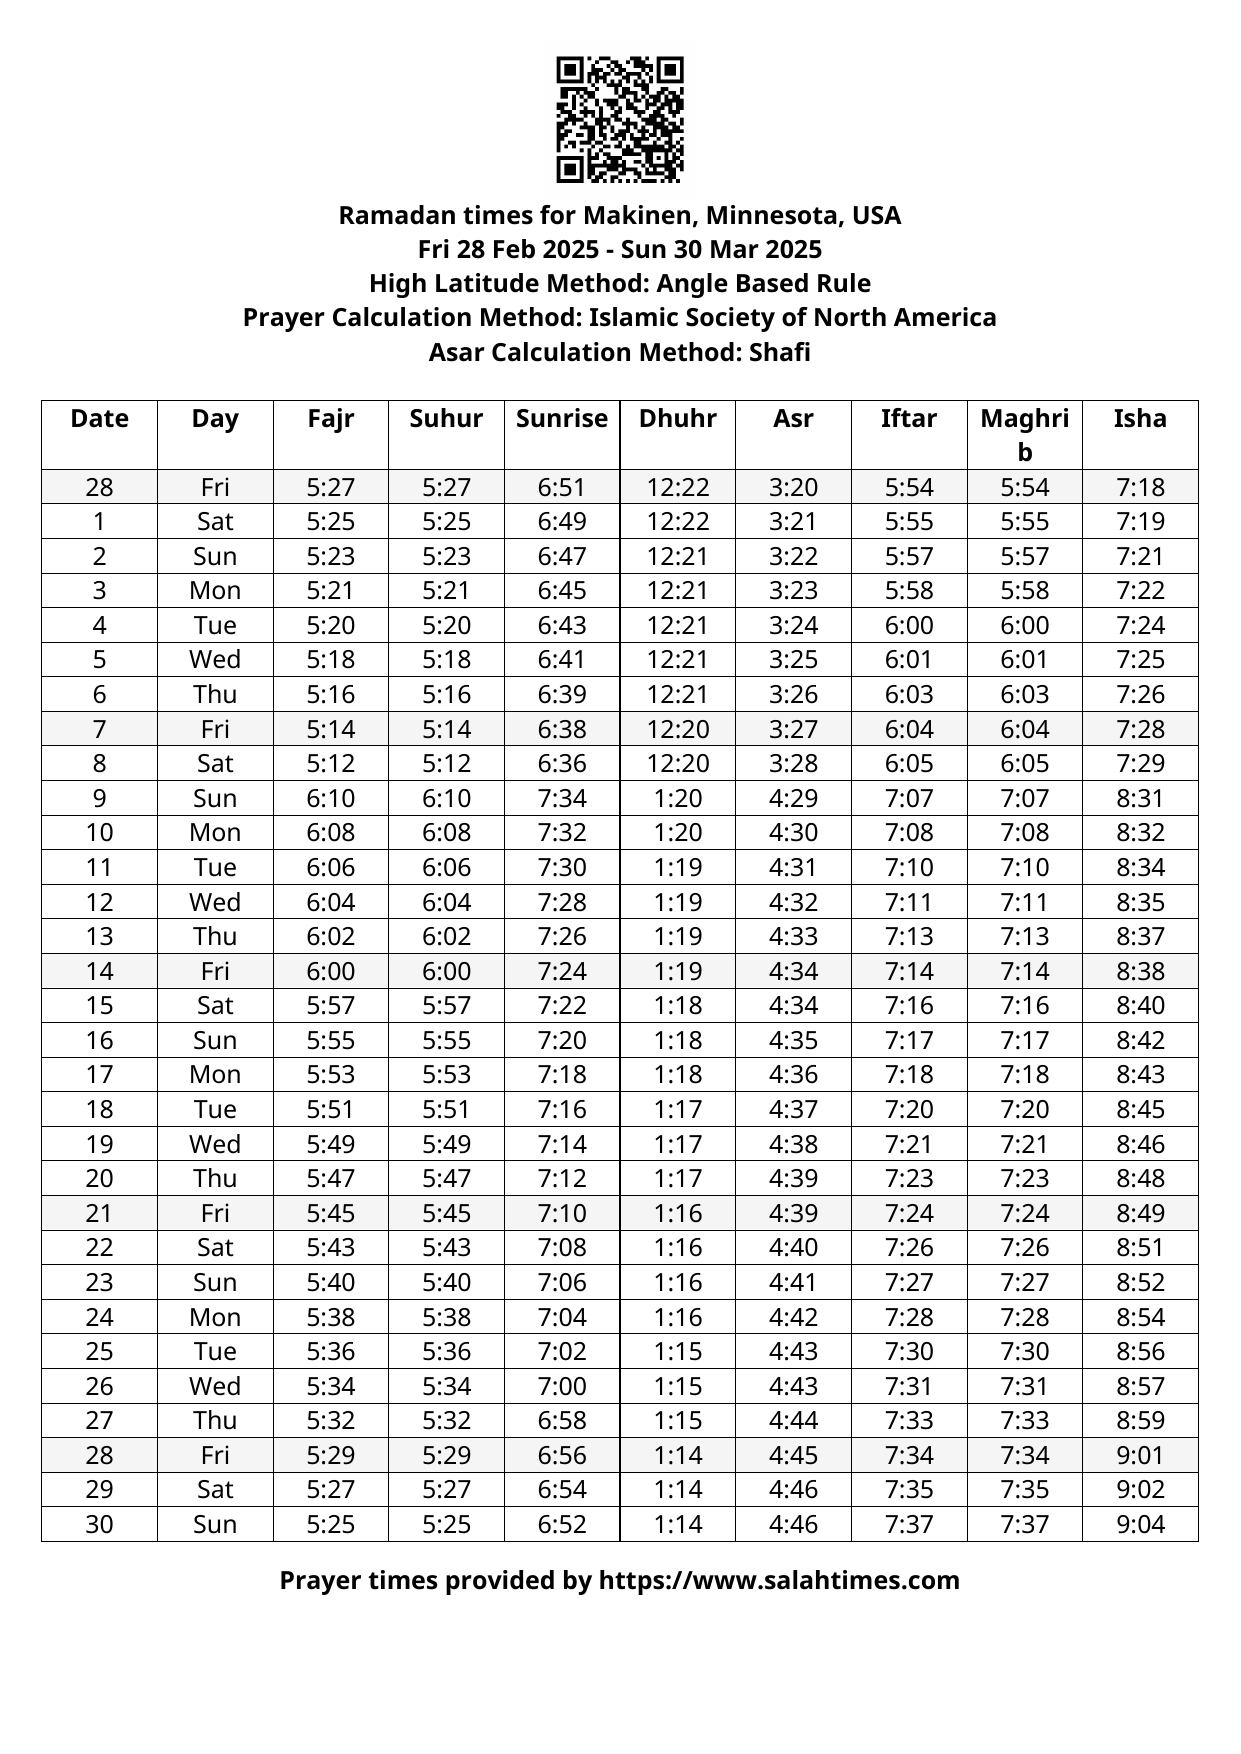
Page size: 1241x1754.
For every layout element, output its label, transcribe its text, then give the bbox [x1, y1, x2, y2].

table_header Dhuhr [621, 401, 735, 469]
table_cell 7:33 [852, 1404, 967, 1437]
table_cell 6:56 [505, 1438, 619, 1472]
table_cell 5:47 [274, 1161, 388, 1195]
table_header Fajr [274, 401, 388, 469]
table_cell 5:21 [274, 574, 388, 607]
table_cell 6:03 [852, 677, 967, 711]
picture [542, 41, 699, 198]
table_cell 28 [42, 470, 157, 503]
table_cell 5:27 [274, 470, 388, 503]
table_cell 5:27 [389, 1473, 504, 1506]
table_cell 3:26 [736, 677, 851, 711]
table_cell 5:57 [274, 989, 388, 1022]
table_cell 7:24 [968, 1196, 1082, 1229]
table_cell Thu [158, 677, 273, 711]
text Fri 28 Feb 2025 - Sun 30 Mar 2025 [42, 232, 1198, 266]
table_cell 6:02 [274, 919, 388, 953]
table_header Maghrib [968, 401, 1082, 469]
table_cell 5:20 [389, 608, 504, 642]
table_cell 1:16 [621, 1265, 735, 1299]
table_cell 7:34 [968, 1438, 1082, 1472]
table_cell 12 [42, 885, 157, 918]
table_cell 6 [42, 677, 157, 711]
table_cell 7:07 [852, 781, 967, 814]
table_cell 5:51 [389, 1092, 504, 1126]
table_cell 4:41 [736, 1265, 851, 1299]
table_cell 7:28 [852, 1300, 967, 1333]
table_cell Wed [158, 885, 273, 918]
table_cell 6:00 [968, 608, 1082, 642]
table_cell 12:22 [621, 470, 735, 503]
table_cell 23 [42, 1265, 157, 1299]
table_cell 6:36 [505, 746, 619, 780]
table_cell 7:31 [968, 1369, 1082, 1402]
table_cell 6:45 [505, 574, 619, 607]
table_cell 4:40 [736, 1231, 851, 1264]
table_cell 5:45 [274, 1196, 388, 1229]
table_cell 7:18 [1083, 470, 1198, 503]
table_cell 6:41 [505, 643, 619, 676]
table_cell 6:49 [505, 504, 619, 538]
table_cell 7:28 [1083, 712, 1198, 745]
table_cell Tue [158, 608, 273, 642]
text Asar Calculation Method: Shafi [42, 334, 1198, 368]
table_cell 4:30 [736, 816, 851, 849]
table_header Iftar [852, 401, 967, 469]
table_cell 5:25 [274, 504, 388, 538]
table_cell 5:47 [389, 1161, 504, 1195]
table_cell 5:25 [274, 1507, 388, 1541]
table_cell 7:22 [505, 989, 619, 1022]
table_cell 7:30 [968, 1334, 1082, 1368]
table_cell 5:51 [274, 1092, 388, 1126]
table_cell 1:17 [621, 1092, 735, 1126]
table_cell 1:19 [621, 919, 735, 953]
table_cell 6:58 [505, 1404, 619, 1437]
table_cell 14 [42, 954, 157, 987]
table_cell 8:34 [1083, 850, 1198, 884]
table_cell 4:31 [736, 850, 851, 884]
table_header Asr [736, 401, 851, 469]
table_cell 21 [42, 1196, 157, 1229]
table_header Day [158, 401, 273, 469]
table_cell 7:14 [968, 954, 1082, 987]
table_cell 7:22 [1083, 574, 1198, 607]
table_cell 1:14 [621, 1438, 735, 1472]
table_cell 7:19 [1083, 504, 1198, 538]
table_cell 6:04 [389, 885, 504, 918]
table_cell 7:08 [968, 816, 1082, 849]
table_cell 5:21 [389, 574, 504, 607]
table_cell 12:21 [621, 608, 735, 642]
table_cell Sun [158, 1265, 273, 1299]
table_cell 7:31 [852, 1369, 967, 1402]
table_cell 5:49 [389, 1127, 504, 1160]
table_cell 7:18 [505, 1058, 619, 1091]
table_cell Sat [158, 989, 273, 1022]
table_cell 5:25 [389, 504, 504, 538]
table_cell 6:38 [505, 712, 619, 745]
table_cell 7:17 [852, 1023, 967, 1057]
table_cell 7:11 [968, 885, 1082, 918]
table_cell 3:24 [736, 608, 851, 642]
table_cell 7:20 [968, 1092, 1082, 1126]
table_cell 7:08 [852, 816, 967, 849]
table_cell 3:25 [736, 643, 851, 676]
table_cell 1:15 [621, 1404, 735, 1437]
table_cell 7:10 [968, 850, 1082, 884]
table_cell 3:22 [736, 539, 851, 572]
table_cell 1:14 [621, 1473, 735, 1506]
table_cell Thu [158, 919, 273, 953]
table_cell 7:37 [968, 1507, 1082, 1541]
table_cell 1:20 [621, 781, 735, 814]
table_cell 4 [42, 608, 157, 642]
table_cell 7 [42, 712, 157, 745]
table_cell 4:42 [736, 1300, 851, 1333]
table_cell 7:16 [852, 989, 967, 1022]
table_cell 7:30 [852, 1334, 967, 1368]
table_cell 12:21 [621, 539, 735, 572]
table_cell 8:48 [1083, 1161, 1198, 1195]
table_cell 6:54 [505, 1473, 619, 1506]
table_cell Sat [158, 746, 273, 780]
table_cell 11 [42, 850, 157, 884]
table_cell 7:04 [505, 1300, 619, 1333]
table_cell 6:08 [389, 816, 504, 849]
table_cell 5:23 [389, 539, 504, 572]
table_cell 7:12 [505, 1161, 619, 1195]
table_cell 29 [42, 1473, 157, 1506]
table_cell 6:02 [389, 919, 504, 953]
table_cell 6:01 [852, 643, 967, 676]
table_cell 5:36 [389, 1334, 504, 1368]
table_cell 19 [42, 1127, 157, 1160]
table_cell 4:36 [736, 1058, 851, 1091]
table_cell 7:24 [1083, 608, 1198, 642]
table_cell 7:26 [1083, 677, 1198, 711]
table_cell 7:26 [852, 1231, 967, 1264]
table_cell 6:43 [505, 608, 619, 642]
table_cell 5:12 [274, 746, 388, 780]
table_cell 8:31 [1083, 781, 1198, 814]
table_cell 12:20 [621, 712, 735, 745]
table_cell 8:40 [1083, 989, 1198, 1022]
table_cell 8:46 [1083, 1127, 1198, 1160]
table_cell 4:46 [736, 1507, 851, 1541]
table_cell 6:51 [505, 470, 619, 503]
table_cell 7:30 [505, 850, 619, 884]
table_cell 7:21 [968, 1127, 1082, 1160]
table_cell Fri [158, 1438, 273, 1472]
table_cell Fri [158, 712, 273, 745]
table_cell 12:21 [621, 677, 735, 711]
table_cell 7:18 [968, 1058, 1082, 1091]
table_cell 8:57 [1083, 1369, 1198, 1402]
table_cell 7:06 [505, 1265, 619, 1299]
table_cell Thu [158, 1404, 273, 1437]
table_cell 7:21 [852, 1127, 967, 1160]
table_cell Mon [158, 574, 273, 607]
table_cell 4:34 [736, 989, 851, 1022]
table_cell Tue [158, 1334, 273, 1368]
table_cell Mon [158, 1300, 273, 1333]
table_cell 6:06 [274, 850, 388, 884]
table_cell 6:00 [852, 608, 967, 642]
table_cell 5 [42, 643, 157, 676]
table_cell 7:24 [505, 954, 619, 987]
table_cell 5:57 [968, 539, 1082, 572]
table_cell 5:55 [389, 1023, 504, 1057]
table_cell 8:38 [1083, 954, 1198, 987]
table_cell 4:29 [736, 781, 851, 814]
table_cell 7:10 [505, 1196, 619, 1229]
table_cell 7:34 [505, 781, 619, 814]
table_cell 5:54 [852, 470, 967, 503]
table_cell 1:14 [621, 1507, 735, 1541]
table_cell 5:32 [389, 1404, 504, 1437]
table_cell 6:04 [274, 885, 388, 918]
table_cell 7:28 [968, 1300, 1082, 1333]
table_cell 5:18 [389, 643, 504, 676]
table_cell Tue [158, 1092, 273, 1126]
table_cell 5:58 [852, 574, 967, 607]
table_cell 4:39 [736, 1196, 851, 1229]
table_cell 12:22 [621, 504, 735, 538]
table_cell Wed [158, 643, 273, 676]
table_cell 5:40 [274, 1265, 388, 1299]
table_cell Fri [158, 1196, 273, 1229]
table_cell 5:14 [389, 712, 504, 745]
table_cell 6:03 [968, 677, 1082, 711]
table_cell 20 [42, 1161, 157, 1195]
table_cell 8:32 [1083, 816, 1198, 849]
table_cell 7:16 [505, 1092, 619, 1126]
table_cell 16 [42, 1023, 157, 1057]
table_cell 3 [42, 574, 157, 607]
table_cell 5:27 [274, 1473, 388, 1506]
table_cell 5:38 [389, 1300, 504, 1333]
table_cell 7:27 [968, 1265, 1082, 1299]
table_cell 5:25 [389, 1507, 504, 1541]
table_cell 6:05 [968, 746, 1082, 780]
table_cell 4:43 [736, 1369, 851, 1402]
table_cell 1:18 [621, 1058, 735, 1091]
table_cell 7:13 [968, 919, 1082, 953]
table_cell 12:21 [621, 574, 735, 607]
table_cell 6:01 [968, 643, 1082, 676]
table_cell 4:38 [736, 1127, 851, 1160]
table_cell 5:53 [389, 1058, 504, 1091]
table_cell 1:20 [621, 816, 735, 849]
table_cell 8:59 [1083, 1404, 1198, 1437]
table_cell 4:43 [736, 1334, 851, 1368]
table_cell 7:08 [505, 1231, 619, 1264]
table_cell 6:04 [852, 712, 967, 745]
table_cell 22 [42, 1231, 157, 1264]
table_cell 5:55 [968, 504, 1082, 538]
table_cell 7:33 [968, 1404, 1082, 1437]
table_cell 7:14 [505, 1127, 619, 1160]
table_cell Sat [158, 1231, 273, 1264]
table_cell 1:16 [621, 1196, 735, 1229]
table_cell 7:25 [1083, 643, 1198, 676]
table_cell 7:28 [505, 885, 619, 918]
table_cell 6:00 [274, 954, 388, 987]
table_cell 5:14 [274, 712, 388, 745]
table_cell 6:10 [389, 781, 504, 814]
table_cell Mon [158, 816, 273, 849]
table_header Isha [1083, 401, 1198, 469]
table_cell 7:23 [968, 1161, 1082, 1195]
table_cell 7:32 [505, 816, 619, 849]
table_cell 5:12 [389, 746, 504, 780]
table_cell 7:29 [1083, 746, 1198, 780]
table_cell 4:32 [736, 885, 851, 918]
table_cell 1:17 [621, 1161, 735, 1195]
table_cell 8:52 [1083, 1265, 1198, 1299]
table_cell 1:19 [621, 954, 735, 987]
table_cell 1:18 [621, 1023, 735, 1057]
table_cell 5:29 [389, 1438, 504, 1472]
table_header Date [42, 401, 157, 469]
table_cell Sun [158, 781, 273, 814]
table_cell 27 [42, 1404, 157, 1437]
text Ramadan times for Makinen, Minnesota, USA [42, 198, 1198, 232]
table_cell 5:20 [274, 608, 388, 642]
table_cell 7:20 [505, 1023, 619, 1057]
table_cell 10 [42, 816, 157, 849]
table_cell 5:45 [389, 1196, 504, 1229]
text Prayer times provided by https://www.salahtimes.com [42, 1563, 1198, 1597]
table_cell 8:42 [1083, 1023, 1198, 1057]
table_cell 5:58 [968, 574, 1082, 607]
table_cell 5:55 [852, 504, 967, 538]
table_cell Sat [158, 1473, 273, 1506]
table_cell 8:37 [1083, 919, 1198, 953]
table_cell 7:37 [852, 1507, 967, 1541]
table_cell 9:04 [1083, 1507, 1198, 1541]
table_header Suhur [389, 401, 504, 469]
table_cell 5:53 [274, 1058, 388, 1091]
table_cell 5:43 [274, 1231, 388, 1264]
table_cell 5:34 [274, 1369, 388, 1402]
table_cell 5:27 [389, 470, 504, 503]
table_cell 5:16 [389, 677, 504, 711]
table_cell 5:57 [389, 989, 504, 1022]
table_cell 9:01 [1083, 1438, 1198, 1472]
table_cell 24 [42, 1300, 157, 1333]
table_cell 7:20 [852, 1092, 967, 1126]
table_cell 7:23 [852, 1161, 967, 1195]
table_cell 6:10 [274, 781, 388, 814]
table_cell 7:11 [852, 885, 967, 918]
table_cell Tue [158, 850, 273, 884]
table_cell 1:18 [621, 989, 735, 1022]
table_cell 9:02 [1083, 1473, 1198, 1506]
table_cell 7:14 [852, 954, 967, 987]
table_cell Mon [158, 1058, 273, 1091]
table_cell Sun [158, 539, 273, 572]
table_cell Wed [158, 1127, 273, 1160]
table_cell 8:51 [1083, 1231, 1198, 1264]
table_cell 30 [42, 1507, 157, 1541]
table_header Sunrise [505, 401, 619, 469]
table_cell 1:19 [621, 850, 735, 884]
table_cell 9 [42, 781, 157, 814]
table_cell 6:08 [274, 816, 388, 849]
table_cell 6:05 [852, 746, 967, 780]
table_cell 4:33 [736, 919, 851, 953]
table_cell 7:10 [852, 850, 967, 884]
table_cell 8:56 [1083, 1334, 1198, 1368]
table_cell 28 [42, 1438, 157, 1472]
table_cell 7:16 [968, 989, 1082, 1022]
text High Latitude Method: Angle Based Rule [42, 266, 1198, 300]
table_cell Fri [158, 954, 273, 987]
table_cell 5:34 [389, 1369, 504, 1402]
table_cell 4:46 [736, 1473, 851, 1506]
table_cell 1:19 [621, 885, 735, 918]
table_cell 8:49 [1083, 1196, 1198, 1229]
table_cell 8 [42, 746, 157, 780]
table_cell 7:13 [852, 919, 967, 953]
table_cell 12:21 [621, 643, 735, 676]
table_cell 7:24 [852, 1196, 967, 1229]
table_cell 4:39 [736, 1161, 851, 1195]
table_cell 7:35 [852, 1473, 967, 1506]
table_cell 5:49 [274, 1127, 388, 1160]
table_cell 6:00 [389, 954, 504, 987]
table_cell 7:18 [852, 1058, 967, 1091]
table_cell 8:35 [1083, 885, 1198, 918]
table_cell 5:36 [274, 1334, 388, 1368]
table_cell 2 [42, 539, 157, 572]
table_cell 1:15 [621, 1369, 735, 1402]
table_cell 5:18 [274, 643, 388, 676]
table_cell 4:34 [736, 954, 851, 987]
table_cell 5:40 [389, 1265, 504, 1299]
table_cell 6:04 [968, 712, 1082, 745]
table_cell 3:27 [736, 712, 851, 745]
table_cell 8:54 [1083, 1300, 1198, 1333]
table_cell 7:27 [852, 1265, 967, 1299]
table_cell 7:02 [505, 1334, 619, 1368]
table_cell 4:45 [736, 1438, 851, 1472]
table_cell 4:44 [736, 1404, 851, 1437]
table_cell 1:15 [621, 1334, 735, 1368]
table_cell 1:16 [621, 1231, 735, 1264]
table_cell 5:55 [274, 1023, 388, 1057]
table_cell 13 [42, 919, 157, 953]
table_cell 3:21 [736, 504, 851, 538]
table_cell 6:47 [505, 539, 619, 572]
table_cell 6:06 [389, 850, 504, 884]
table_cell Sun [158, 1023, 273, 1057]
table_cell 1:17 [621, 1127, 735, 1160]
table_cell 1:16 [621, 1300, 735, 1333]
table_cell 4:37 [736, 1092, 851, 1126]
table_cell 5:54 [968, 470, 1082, 503]
table_cell 5:57 [852, 539, 967, 572]
table_cell Fri [158, 470, 273, 503]
table_cell 7:35 [968, 1473, 1082, 1506]
table_cell 7:17 [968, 1023, 1082, 1057]
table_cell Sun [158, 1507, 273, 1541]
table_cell 5:38 [274, 1300, 388, 1333]
table_cell 3:20 [736, 470, 851, 503]
table_cell 3:23 [736, 574, 851, 607]
table_cell 6:39 [505, 677, 619, 711]
table_cell 7:07 [968, 781, 1082, 814]
table_cell 6:52 [505, 1507, 619, 1541]
table_cell Wed [158, 1369, 273, 1402]
table_cell 18 [42, 1092, 157, 1126]
table_cell 7:26 [968, 1231, 1082, 1264]
table_cell 5:43 [389, 1231, 504, 1264]
table_cell 7:34 [852, 1438, 967, 1472]
table_cell 12:20 [621, 746, 735, 780]
table_cell 8:45 [1083, 1092, 1198, 1126]
text Prayer Calculation Method: Islamic Society of North America [42, 300, 1198, 334]
table_cell 26 [42, 1369, 157, 1402]
table_cell 4:35 [736, 1023, 851, 1057]
table_cell Sat [158, 504, 273, 538]
table_cell 7:26 [505, 919, 619, 953]
table_cell 3:28 [736, 746, 851, 780]
table_cell 5:16 [274, 677, 388, 711]
table_cell 17 [42, 1058, 157, 1091]
table_cell 5:29 [274, 1438, 388, 1472]
table_cell 7:21 [1083, 539, 1198, 572]
table_cell 8:43 [1083, 1058, 1198, 1091]
table_cell 5:32 [274, 1404, 388, 1437]
table_cell Thu [158, 1161, 273, 1195]
table_cell 5:23 [274, 539, 388, 572]
table_cell 15 [42, 989, 157, 1022]
table_cell 25 [42, 1334, 157, 1368]
table_cell 1 [42, 504, 157, 538]
table_cell 7:00 [505, 1369, 619, 1402]
